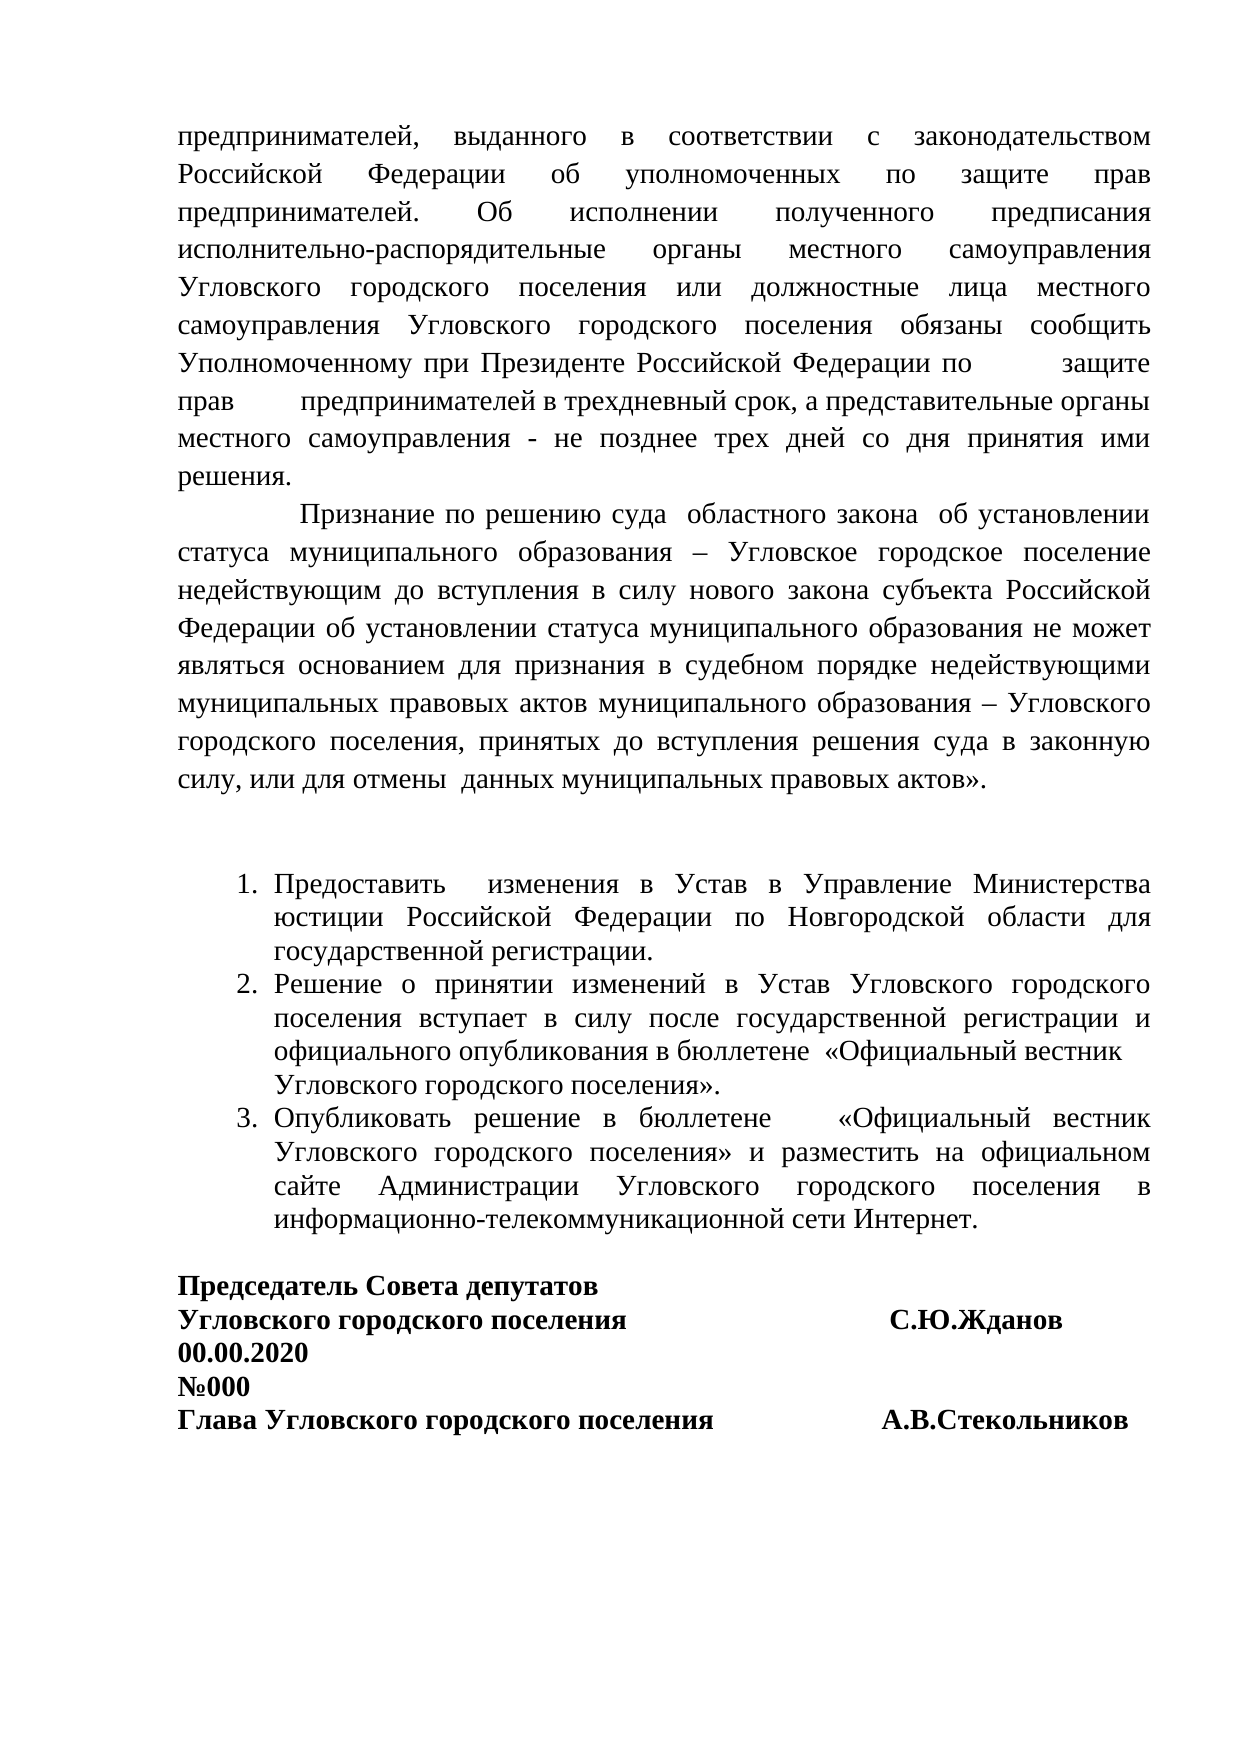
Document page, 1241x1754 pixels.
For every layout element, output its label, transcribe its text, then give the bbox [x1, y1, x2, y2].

list Угловского городского поселения». [274, 1067, 1152, 1101]
text 00.00.2020 [177, 1335, 1152, 1369]
text Глава Угловского городского поселения А.В.Стекольников [177, 1402, 1152, 1436]
text Угловского городского поселения С.Ю.Жданов [177, 1302, 1152, 1335]
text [177, 118, 1152, 492]
list Предоставить изменения в Устав в Управление Министерства юстиции Российской Федерации по Новгородской области для государственной регистрации. [236, 866, 1152, 966]
text №000 [177, 1369, 1152, 1402]
list Опубликовать решение в бюллетене «Официальный вестник Угловского городского поселения» и разместить на официальном сайте Администрации Угловского городского поселения в информационно-телекоммуникационной сети Интернет. [236, 1101, 1152, 1235]
text Признание по решению суда областного закона об установлении статуса муниципального образования – Угловское городское поселение недействующим до вступления в силу нового закона субъекта Российской Федерации об установлении статуса муниципального образования не может являться основанием для признания в судебном порядке недействующими муниципальных правовых актов муниципального образования – Угловского городского поселения, принятых до вступления решения суда в законную силу, или для отмены данных муниципальных правовых актов». [177, 496, 1152, 794]
text Председатель Совета депутатов [177, 1268, 1152, 1302]
list Решение о принятии изменений в Устав Угловского городского поселения вступает в силу после государственной регистрации и официального опубликования в бюллетене «Официальный вестник [236, 966, 1152, 1067]
